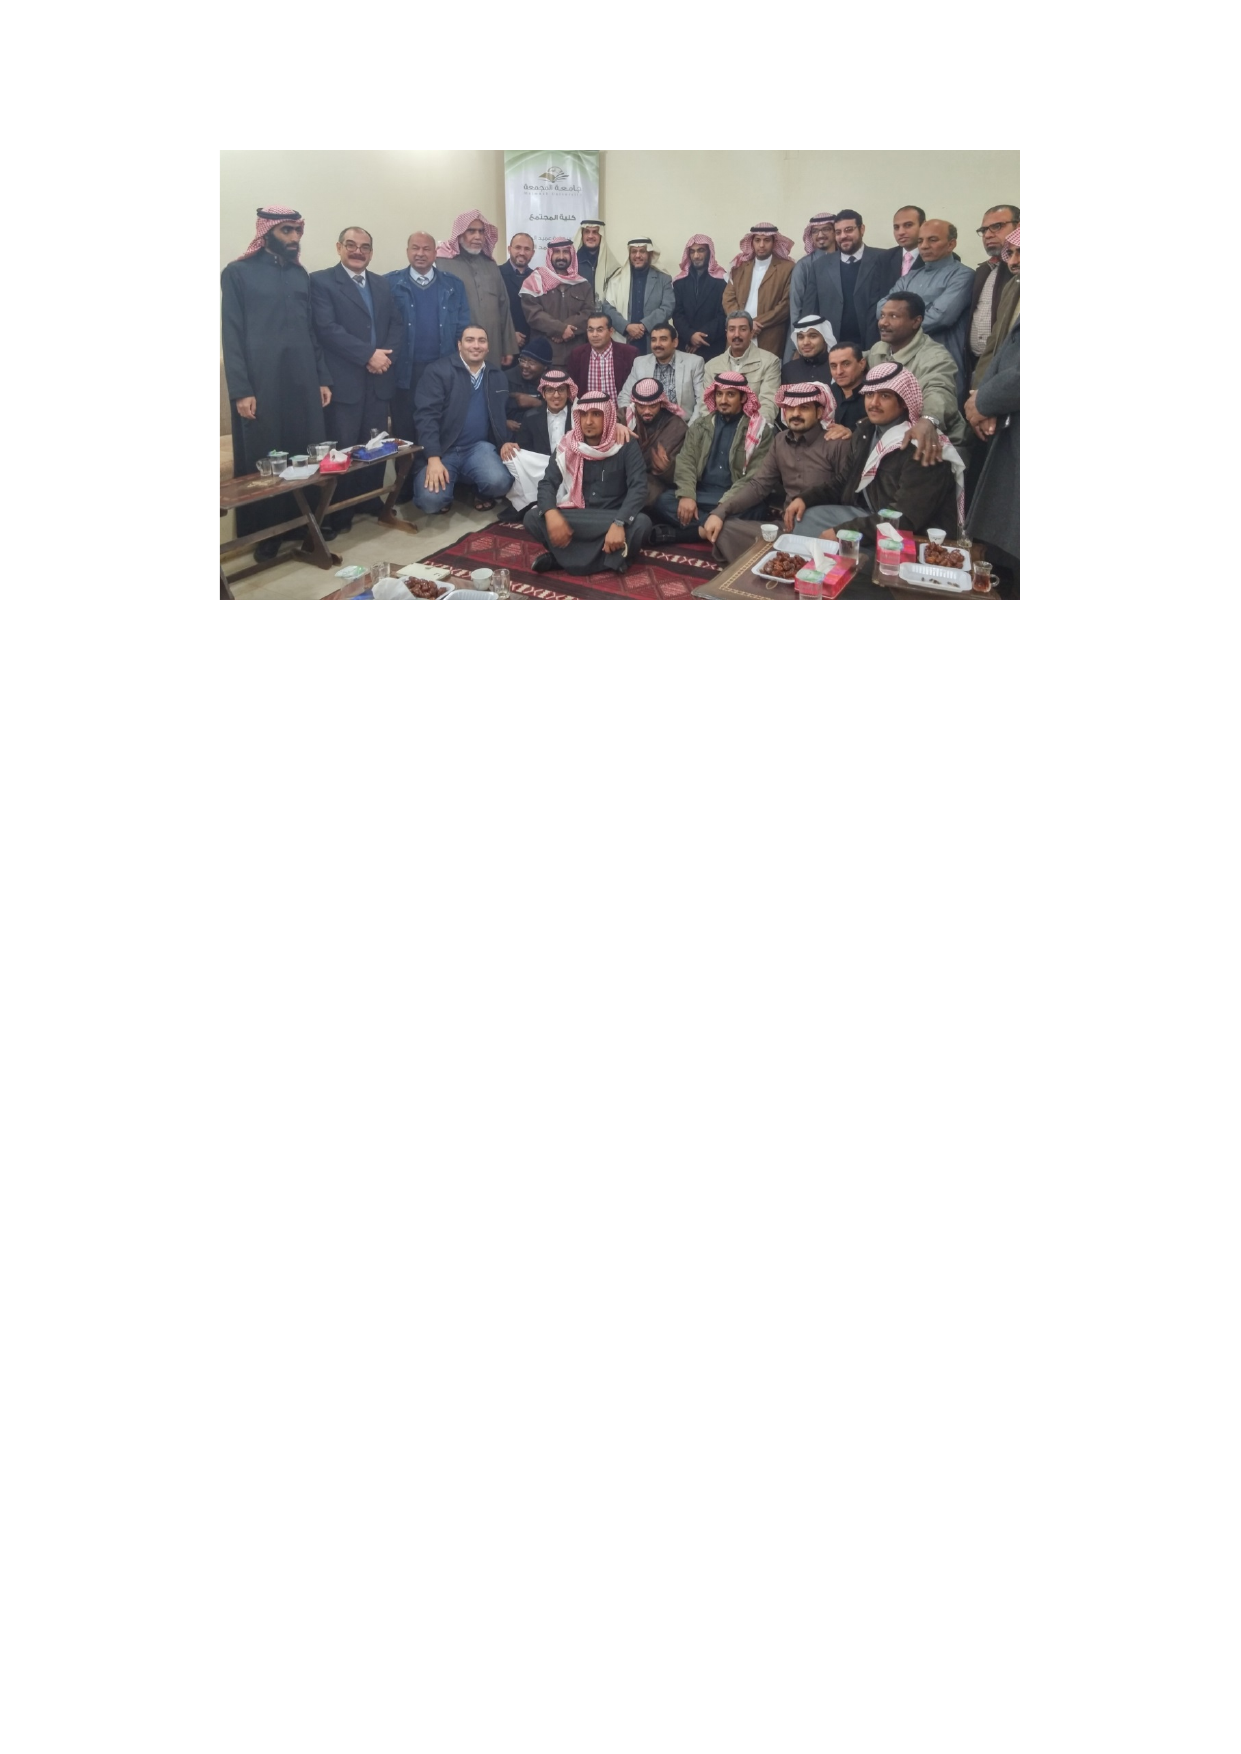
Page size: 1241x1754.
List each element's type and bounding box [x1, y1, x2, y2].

picture [219, 150, 1020, 600]
